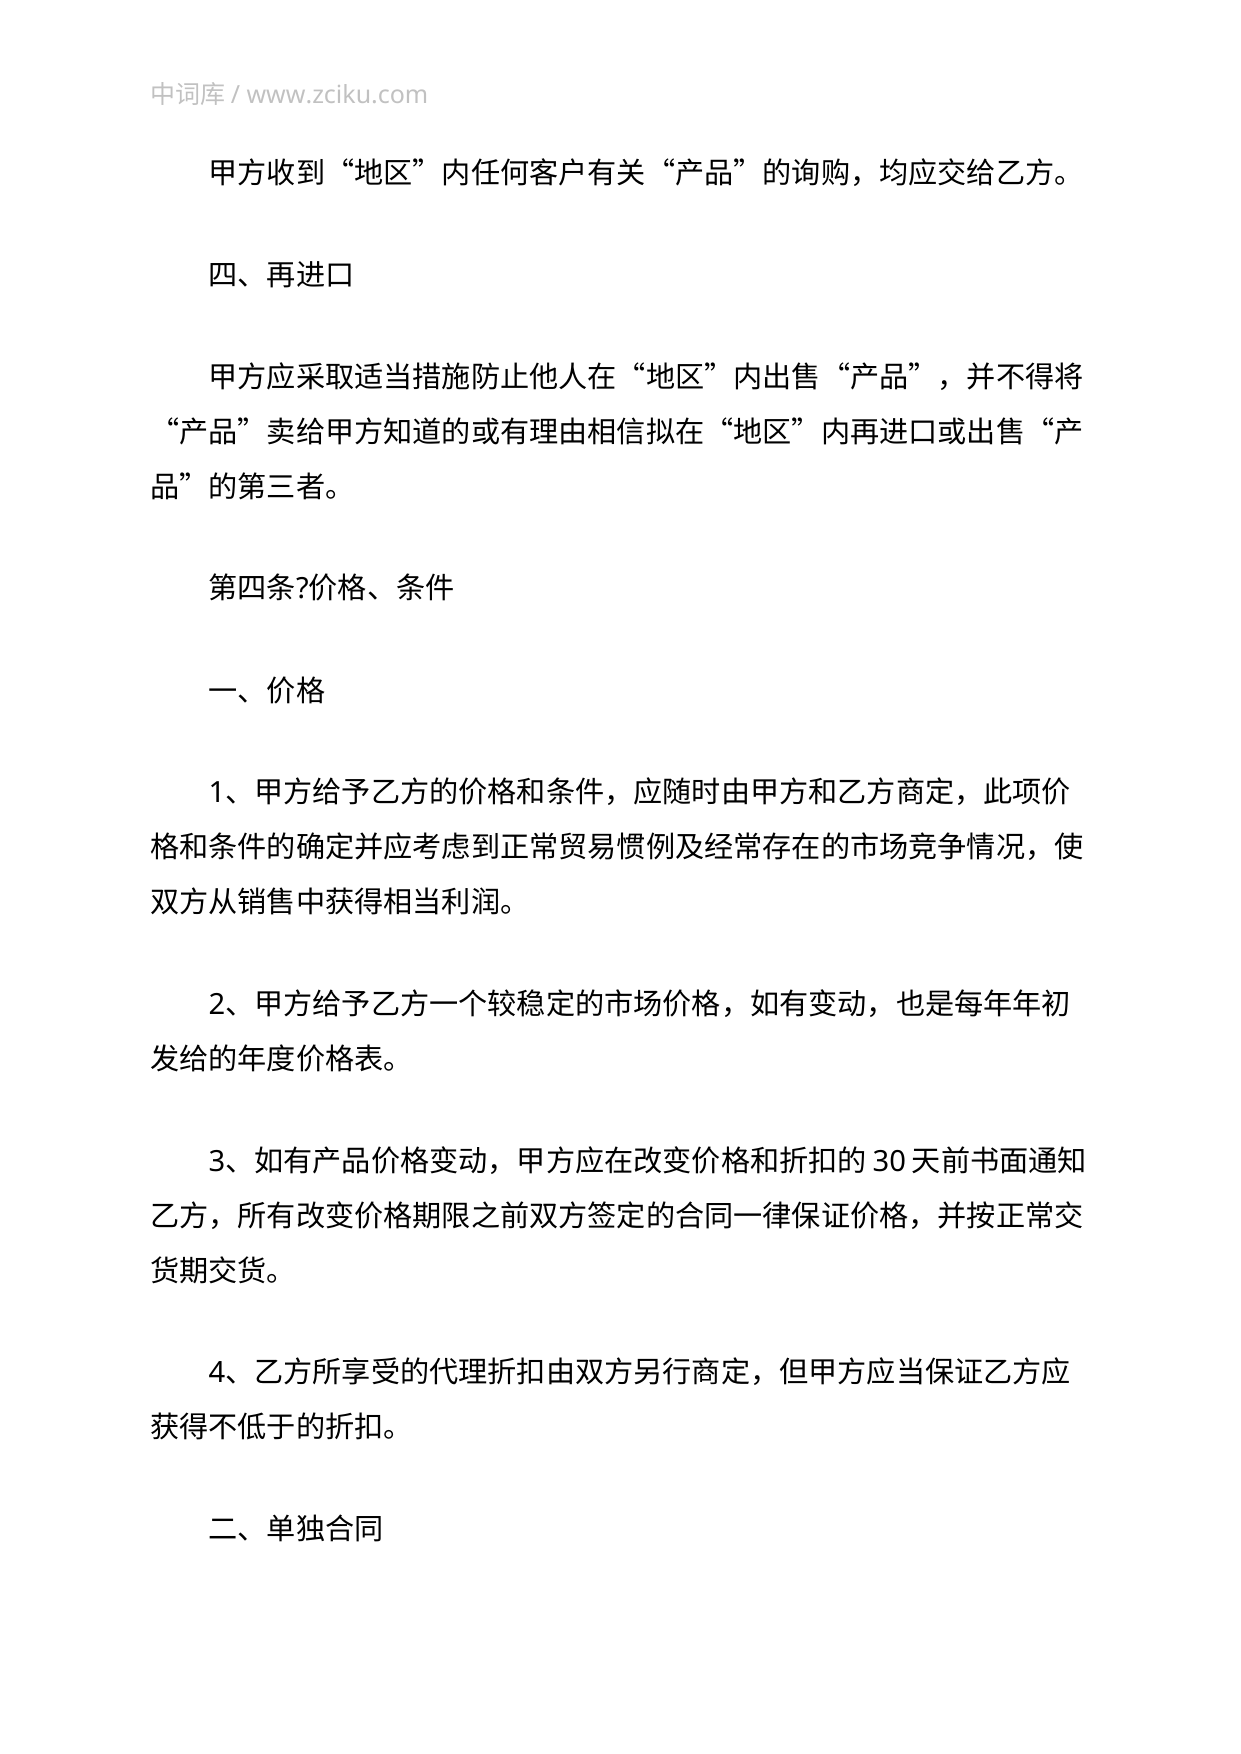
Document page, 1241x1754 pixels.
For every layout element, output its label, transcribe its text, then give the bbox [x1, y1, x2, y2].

text 一、价格 [150, 667, 1090, 709]
text 甲方应采取适当措施防止他人在“地区”内出售“产品”，并不得将“产品”卖给甲方知道的或有理由相信拟在“地区”内再进口或出售“产品”的第三者。 [150, 353, 1090, 506]
text 4、乙方所享受的代理折扣由双方另行商定，但甲方应当保证乙方应获得不低于的折扣。 [150, 1349, 1090, 1446]
text 二、单独合同 [150, 1506, 1090, 1548]
text 甲方收到“地区”内任何客户有关“产品”的询购，均应交给乙方。 [150, 150, 1090, 192]
text 四、再进口 [150, 252, 1090, 294]
text 第四条?价格、条件 [150, 565, 1090, 607]
text 1、甲方给予乙方的价格和条件，应随时由甲方和乙方商定，此项价格和条件的确定并应考虑到正常贸易惯例及经常存在的市场竞争情况，使双方从销售中获得相当利润。 [150, 769, 1090, 921]
text 2、甲方给予乙方一个较稳定的市场价格，如有变动，也是每年年初发给的年度价格表。 [150, 981, 1090, 1078]
text 3、如有产品价格变动，甲方应在改变价格和折扣的30天前书面通知乙方，所有改变价格期限之前双方签定的合同一律保证价格，并按正常交货期交货。 [150, 1137, 1090, 1289]
